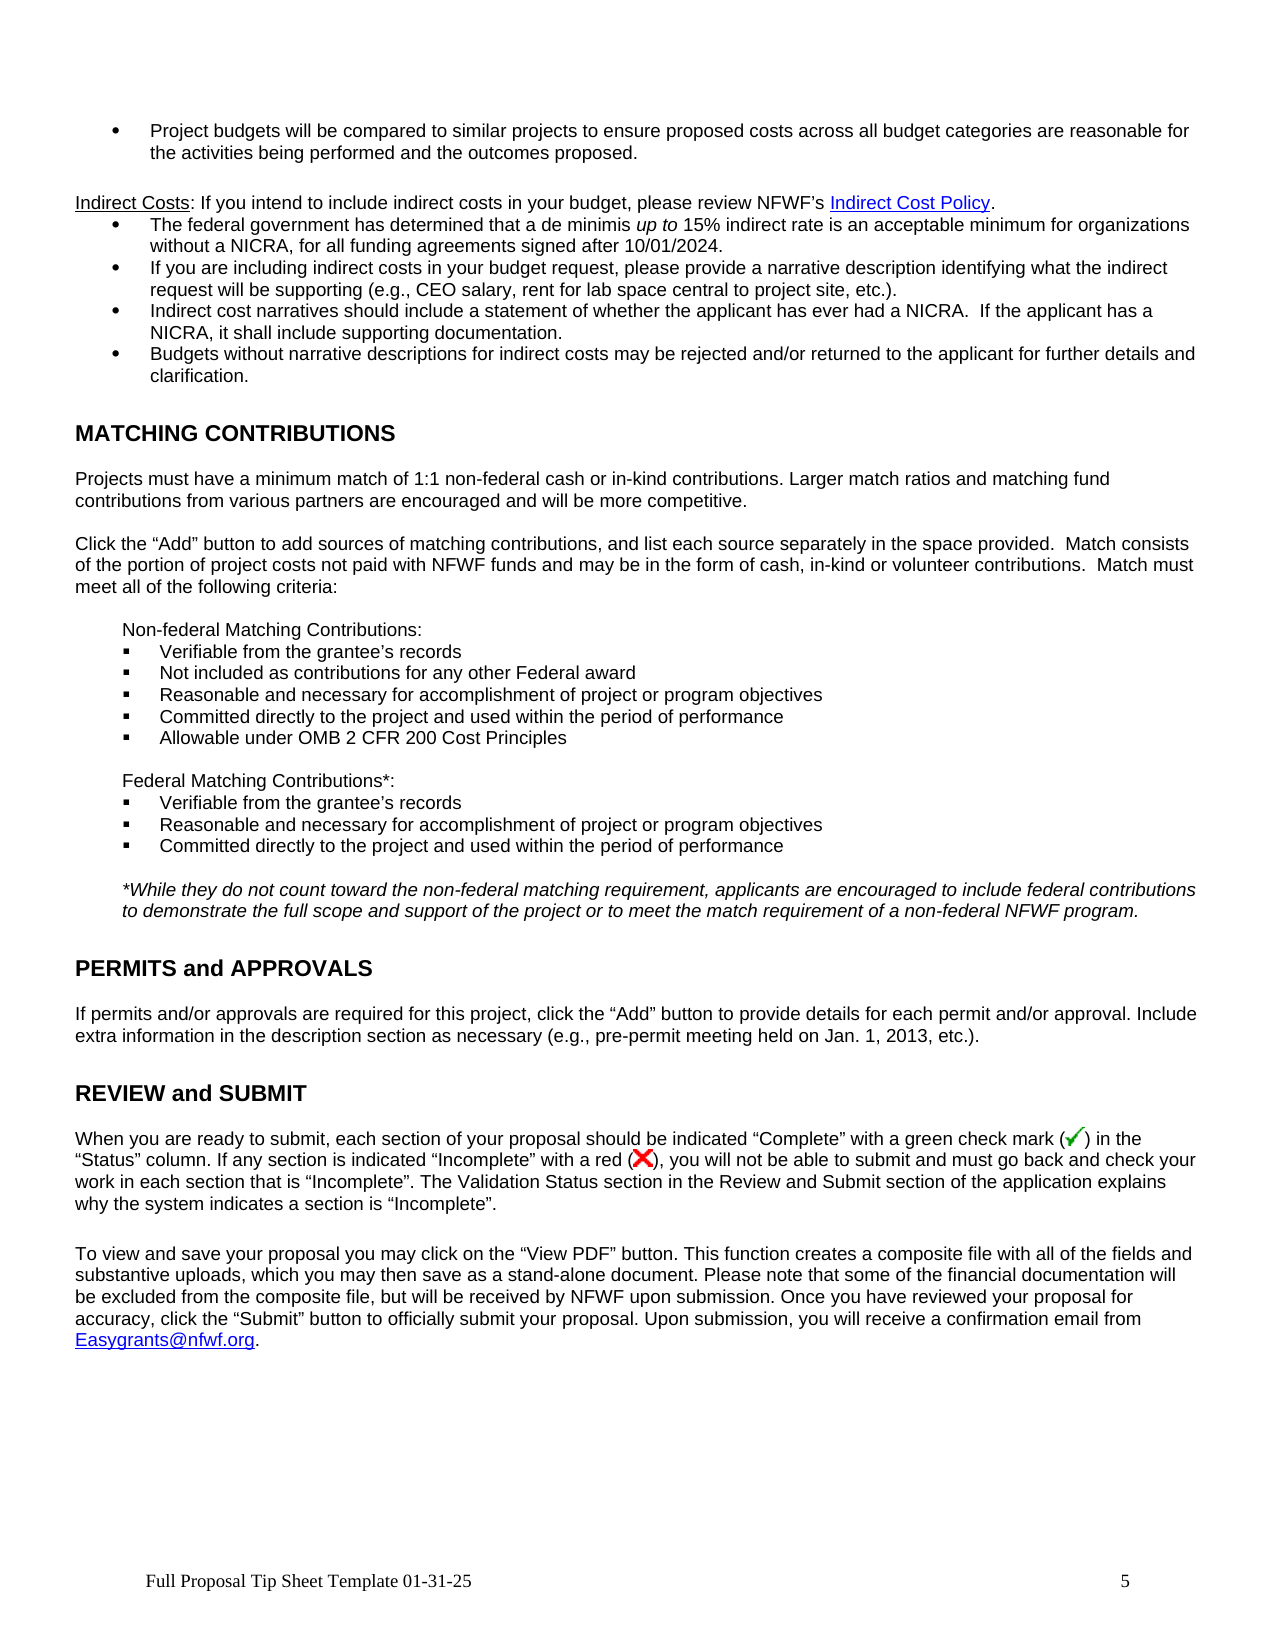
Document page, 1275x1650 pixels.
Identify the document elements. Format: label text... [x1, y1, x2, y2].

text PERMITS and APPROVALS [75, 955, 1200, 981]
list Reasonable and necessary for accomplishment of project or program objectives [122, 684, 1200, 705]
text Federal Matching Contributions*: [122, 770, 1200, 792]
picture [633, 1149, 653, 1167]
list Verifiable from the grantee’s records [122, 640, 1200, 662]
text Indirect Costs: If you intend to include indirect costs in your budget, please review NFWF’s Indirect Cost Policy. [75, 192, 1200, 213]
text REVIEW and SUBMIT [75, 1080, 1200, 1106]
list Committed directly to the project and used within the period of performance [122, 705, 1200, 727]
list Indirect cost narratives should include a statement of whether the applicant has ever had a NICRA. If the applicant has a NICRA, it shall include supporting documentation. [112, 300, 1200, 343]
list Reasonable and necessary for accomplishment of project or program objectives [122, 813, 1200, 835]
text Non-federal Matching Contributions: [122, 619, 1200, 640]
picture [1065, 1127, 1085, 1146]
list Allowable under OMB 2 CFR 200 Cost Principles [122, 727, 1200, 749]
list Budgets without narrative descriptions for indirect costs may be rejected and/or returned to the applicant for further details and clarification. [112, 343, 1200, 386]
list Project budgets will be compared to similar projects to ensure proposed costs across all budget categories are reasonable for the activities being performed and the outcomes proposed. [112, 120, 1200, 192]
text Click the “Add” button to add sources of matching contributions, and list each source separately in the space provided. Match consists of the portion of project costs not paid with NFWF funds and may be in the form of cash, in-kind or volunteer contributions. Match must meet all of the following criteria: [75, 533, 1200, 597]
text MATCHING CONTRIBUTIONS [75, 420, 1200, 446]
text Projects must have a minimum match of 1:1 non-federal cash or in-kind contributions. Larger match ratios and matching fund contributions from various partners are encouraged and will be more competitive. [75, 468, 1200, 511]
list Committed directly to the project and used within the period of performance [122, 835, 1200, 857]
text If permits and/or approvals are required for this project, click the “Add” button to provide details for each permit and/or approval. Include extra information in the description section as necessary (e.g., pre-permit meeting held on Jan. 1, 2013, etc.). [75, 1003, 1200, 1046]
list Not included as contributions for any other Federal award [122, 662, 1200, 684]
list If you are including indirect costs in your budget request, please provide a narrative description identifying what the indirect request will be supporting (e.g., CEO salary, rent for lab space central to project site, etc.). [112, 257, 1200, 300]
list Verifiable from the grantee’s records [122, 792, 1200, 813]
text When you are ready to submit, each section of your proposal should be indicated “Complete” with a green check mark () in the “Status” column. If any section is indicated “Incomplete” with a red (), you will not be able to submit and must go back and check your work in each section that is “Incomplete”. The Validation Status section in the Review and Submit section of the application explains why the system indicates a section is “Incomplete”. [75, 1128, 1200, 1214]
list The federal government has determined that a de minimis up to 15% indirect rate is an acceptable minimum for organizations without a NICRA, for all funding agreements signed after 10/01/2024. [112, 213, 1200, 257]
list *While they do not count toward the non-federal matching requirement, applicants are encouraged to include federal contributions to demonstrate the full scope and support of the project or to meet the match requirement of a non-federal NFWF program. [122, 878, 1200, 922]
text To view and save your proposal you may click on the “View PDF” button. This function creates a composite file with all of the fields and substantive uploads, which you may then save as a stand-alone document. Please note that some of the financial documentation will be excluded from the composite file, but will be received by NFWF upon submission. Once you have reviewed your proposal for accuracy, click the “Submit” button to officially submit your proposal. Upon submission, you will receive a confirmation email from Easygrants@nfwf.org. [75, 1243, 1200, 1350]
